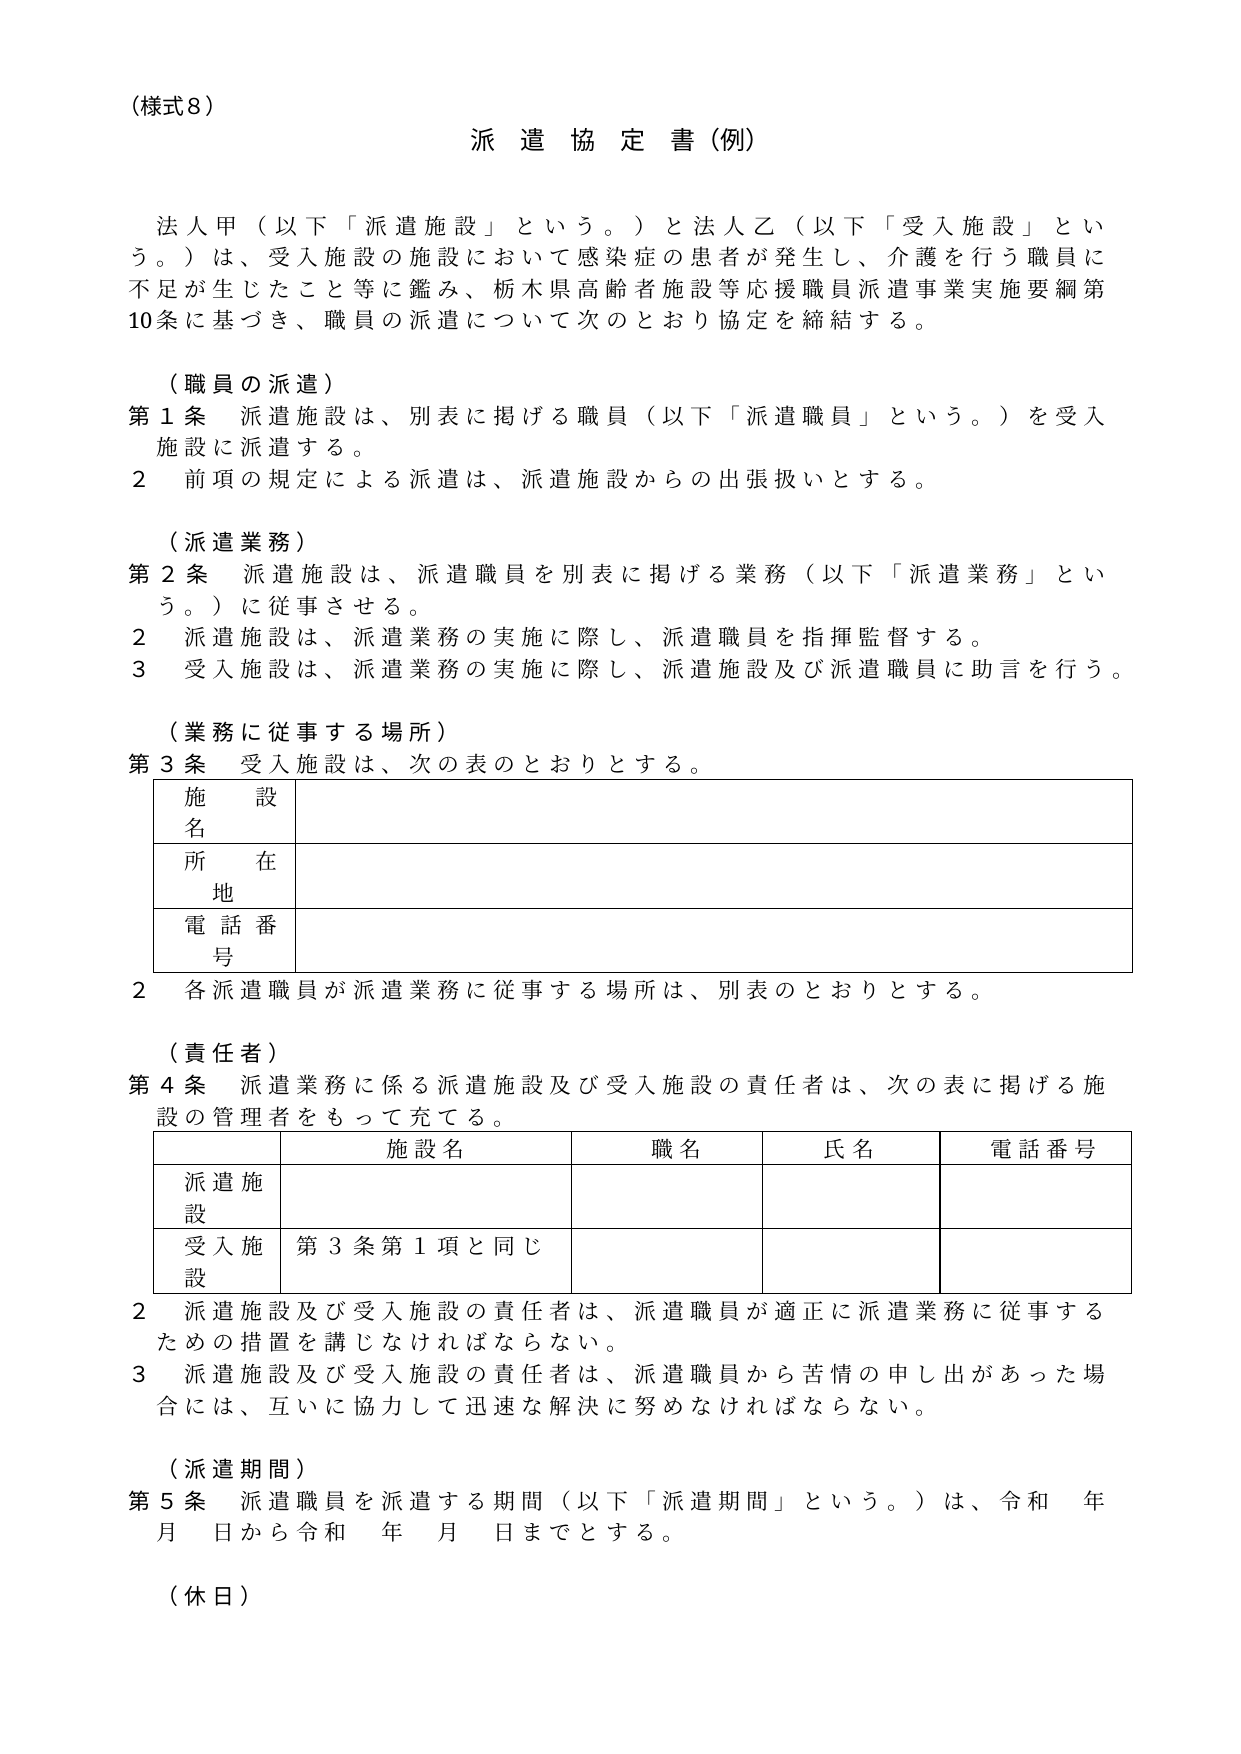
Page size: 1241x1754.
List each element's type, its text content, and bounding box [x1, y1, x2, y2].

table_header [154, 1132, 280, 1164]
text ２ 各派遣職員が派遣業務に従事する場所は、別表のとおりとする。 [128, 973, 1112, 1004]
text ３ 派遣施設及び受入施設の責任者は、派遣職員から苦情の申し出があった場合には、互いに協力して迅速な解決に努めなければならない。 [128, 1357, 1112, 1420]
text 第４条 派遣業務に係る派遣施設及び受入施設の責任者は、次の表に掲げる施設の管理者をもって充てる。 [128, 1068, 1112, 1131]
table_cell [572, 1165, 762, 1228]
text （責任者） [153, 1036, 1112, 1068]
text ２ 前項の規定による派遣は、派遣施設からの出張扱いとする。 [128, 462, 1112, 494]
table_cell 受入施設 [154, 1229, 280, 1293]
text 法人甲（以下「派遣施設」という。）と法人乙（以下「受入施設」という。）は、受入施設の施設において感染症の患者が発生し、介護を行う職員に不足が生じたこと等に鑑み、栃木県高齢者施設等応援職員派遣事業実施要綱第10条に基づき、職員の派遣について次のとおり協定を締結する。 [128, 209, 1112, 335]
text ３ 受入施設は、派遣業務の実施に際し、派遣施設及び派遣職員に助言を行う。 [128, 652, 1112, 684]
table_cell [296, 909, 1132, 972]
text （業務に従事する場所） [153, 715, 1112, 747]
table_cell [296, 844, 1132, 907]
text ２ 派遣施設及び受入施設の責任者は、派遣職員が適正に派遣業務に従事するための措置を講じなければならない。 [128, 1294, 1112, 1357]
text 第１条 派遣施設は、別表に掲げる職員（以下「派遣職員」という。）を受入施設に派遣する。 [128, 399, 1112, 462]
table_cell [763, 1165, 939, 1228]
text （職員の派遣） [153, 367, 1112, 399]
text （派遣業務） [153, 525, 1112, 557]
text ２ 派遣施設は、派遣業務の実施に際し、派遣職員を指揮監督する。 [128, 620, 1112, 652]
table_header [296, 780, 1132, 843]
text （休日） [153, 1579, 1112, 1610]
table_cell 第３条第１項と同じ [281, 1229, 571, 1293]
table_cell 電話番号 [154, 909, 295, 972]
text （派遣期間） [153, 1452, 1112, 1484]
table_cell [941, 1229, 1131, 1293]
text 第２条 派遣施設は、派遣職員を別表に掲げる業務（以下「派遣業務」という。）に従事させる。 [128, 557, 1112, 620]
table_header 職名 [572, 1132, 762, 1164]
table_cell 派遣施設 [154, 1165, 280, 1228]
table_header 施設名 [281, 1132, 571, 1164]
table_cell [572, 1229, 762, 1293]
table_cell [763, 1229, 939, 1293]
table_cell [941, 1165, 1131, 1228]
table_header 電話番号 [941, 1132, 1131, 1164]
text 第５条 派遣職員を派遣する期間（以下「派遣期間」という。）は、令和 年 月 日から令和 年 月 日までとする。 [128, 1484, 1112, 1547]
table_header 施 設 名 [154, 780, 295, 843]
table_header 氏名 [763, 1132, 939, 1164]
table_cell 所 在 地 [154, 844, 295, 907]
table_cell [281, 1165, 571, 1228]
text 第３条 受入施設は、次の表のとおりとする。 [128, 747, 1112, 779]
